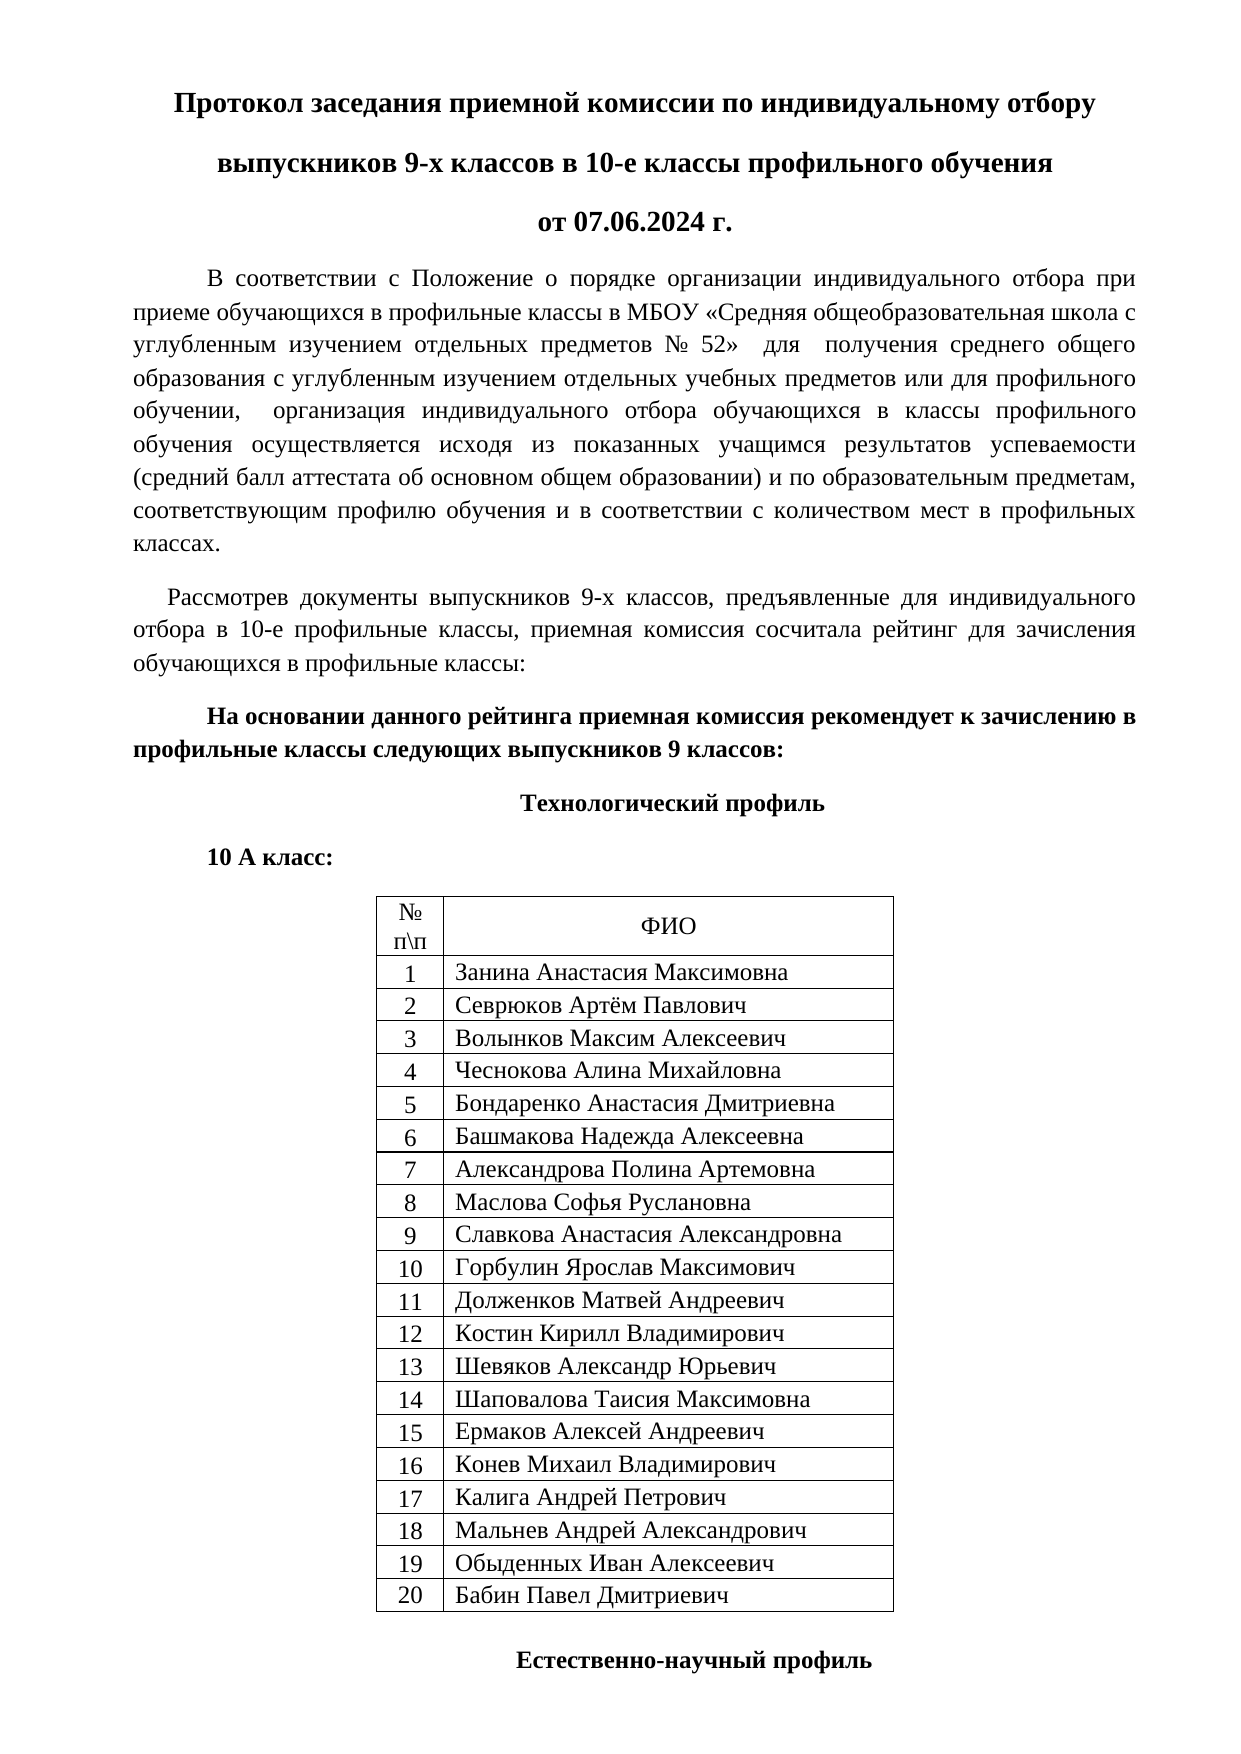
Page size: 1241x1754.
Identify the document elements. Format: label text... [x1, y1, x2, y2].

table_cell Маслова Софья Руслановна [444, 1185, 893, 1217]
table_cell Горбулин Ярослав Максимович [444, 1251, 893, 1283]
table_cell 20 [377, 1579, 443, 1611]
table_cell 9 [377, 1218, 443, 1250]
table_cell Конев Михаил Владимирович [444, 1448, 893, 1479]
table_cell Бабин Павел Дмитриевич [444, 1579, 893, 1611]
table_cell Ермаков Алексей Андреевич [444, 1415, 893, 1447]
table_cell Костин Кирилл Владимирович [444, 1317, 893, 1348]
table_cell 4 [377, 1054, 443, 1086]
table_cell 3 [377, 1021, 443, 1053]
table_cell 16 [377, 1448, 443, 1479]
table_cell Шевяков Александр Юрьевич [444, 1349, 893, 1381]
table_cell 10 [377, 1251, 443, 1283]
table_cell 1 [377, 956, 443, 987]
table_cell 19 [377, 1546, 443, 1578]
list Естественно-научный профиль [251, 1645, 1137, 1674]
table_cell 13 [377, 1349, 443, 1381]
table_cell 6 [377, 1120, 443, 1151]
table_cell Славкова Анастасия Александровна [444, 1218, 893, 1250]
text В соответствии с Положение о порядке организации индивидуального отбора при приеме обучающихся в профильные классы в МБОУ «Средняя общеобразовательная школа с углубленным изучением отдельных предметов № 52» для получения среднего общего образования с углубленным изучением отдельных учебных предметов или для профильного обучении, организация индивидуального отбора обучающихся в классы профильного обучения осуществляется исходя из показанных учащимся результатов успеваемости (средний балл аттестата об основном общем образовании) и по образовательным предметам, соответствующим профилю обучения и в соответствии с количеством мест в профильных классах. [133, 263, 1137, 556]
table_cell Башмакова Надежда Алексеевна [444, 1120, 893, 1151]
text На основании данного рейтинга приемная комиссия рекомендует к зачислению в профильные классы следующих выпускников 9 классов: [133, 701, 1137, 763]
table_header ФИО [444, 897, 893, 954]
table_cell 14 [377, 1382, 443, 1414]
table_cell Бондаренко Анастасия Дмитриевна [444, 1087, 893, 1119]
table_cell 12 [377, 1317, 443, 1348]
table_cell Чеснокова Алина Михайловна [444, 1054, 893, 1086]
table_header № п\п [377, 897, 443, 954]
table_cell Мальнев Андрей Александрович [444, 1514, 893, 1545]
table_cell Занина Анастасия Максимовна [444, 956, 893, 987]
table_cell Шаповалова Таисия Максимовна [444, 1382, 893, 1414]
list Технологический профиль [208, 788, 1137, 817]
table_cell 7 [377, 1153, 443, 1184]
table_cell 11 [377, 1284, 443, 1316]
table_cell 18 [377, 1514, 443, 1545]
table_cell 2 [377, 989, 443, 1020]
text от 07.06.2024 г. [133, 204, 1137, 238]
table_cell 5 [377, 1087, 443, 1119]
table_cell Калига Андрей Петрович [444, 1481, 893, 1512]
table_cell Обыденных Иван Алексеевич [444, 1546, 893, 1578]
table_cell 8 [377, 1185, 443, 1217]
text Протокол заседания приемной комиссии по индивидуальному отбору [133, 85, 1137, 119]
text выпускников 9-х классов в 10-е классы профильного обучения [133, 145, 1137, 178]
table_cell Долженков Матвей Андреевич [444, 1284, 893, 1316]
table_cell Александрова Полина Артемовна [444, 1153, 893, 1184]
table_cell Севрюков Артём Павлович [444, 989, 893, 1020]
text 10 А класс: [133, 842, 1137, 871]
table_cell Волынков Максим Алексеевич [444, 1021, 893, 1053]
table_cell 15 [377, 1415, 443, 1447]
text Рассмотрев документы выпускников 9-х классов, предъявленные для индивидуального отбора в 10-е профильные классы, приемная комиссия сосчитала рейтинг для зачисления обучающихся в профильные классы: [133, 582, 1137, 676]
table_cell 17 [377, 1481, 443, 1512]
